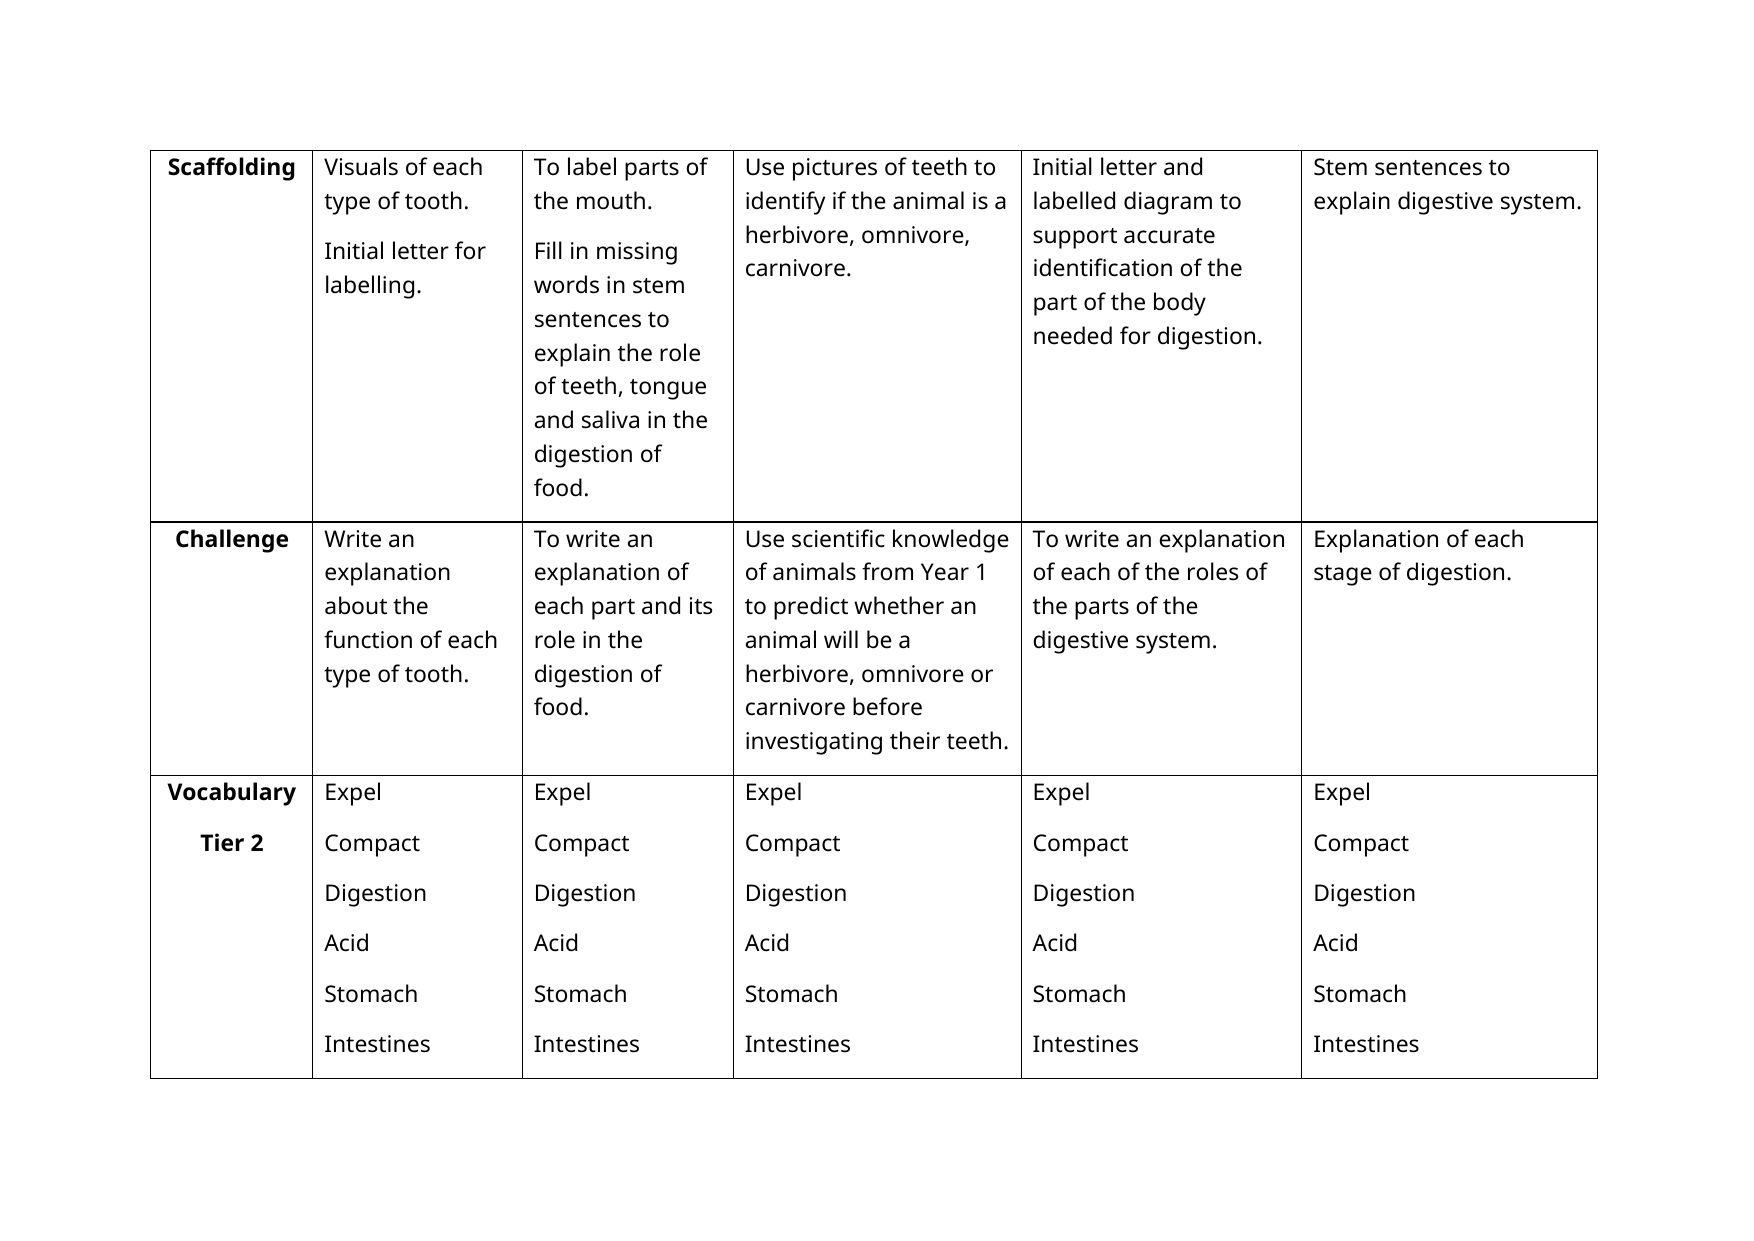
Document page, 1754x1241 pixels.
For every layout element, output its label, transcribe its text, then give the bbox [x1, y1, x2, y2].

table_cell Expel Compact Digestion Acid Stomach Intestines [523, 776, 733, 1078]
table_cell Stem sentences to explain digestive system. [1302, 151, 1597, 521]
table_cell Scaffolding [151, 151, 312, 521]
table_cell Vocabulary Tier 2 [151, 776, 312, 1078]
table_cell To write an explanation of each of the roles of the parts of the digestive system. [1022, 523, 1301, 775]
table_cell To write an explanation of each part and its role in the digestion of food. [523, 523, 733, 775]
table_cell Expel Compact Digestion Acid Stomach Intestines [313, 776, 522, 1078]
table_cell Expel Compact Digestion Acid Stomach Intestines [734, 776, 1021, 1078]
table_cell Visuals of each type of tooth. Initial letter for labelling. [313, 151, 522, 521]
table_cell Explanation of each stage of digestion. [1302, 523, 1597, 775]
table_cell Expel Compact Digestion Acid Stomach Intestines [1022, 776, 1301, 1078]
table_cell Use scientific knowledge of animals from Year 1 to predict whether an animal will be a herbivore, omnivore or carnivore before investigating their teeth. [734, 523, 1021, 775]
table_cell Expel Compact Digestion Acid Stomach Intestines [1302, 776, 1597, 1078]
table_cell To label parts of the mouth. Fill in missing words in stem sentences to explain the role of teeth, tongue and saliva in the digestion of food. [523, 151, 733, 521]
table_cell Write an explanation about the function of each type of tooth. [313, 523, 522, 775]
table_cell Use pictures of teeth to identify if the animal is a herbivore, omnivore, carnivore. [734, 151, 1021, 521]
table_cell Challenge [151, 523, 312, 775]
table_cell Initial letter and labelled diagram to support accurate identification of the part of the body needed for digestion. [1022, 151, 1301, 521]
